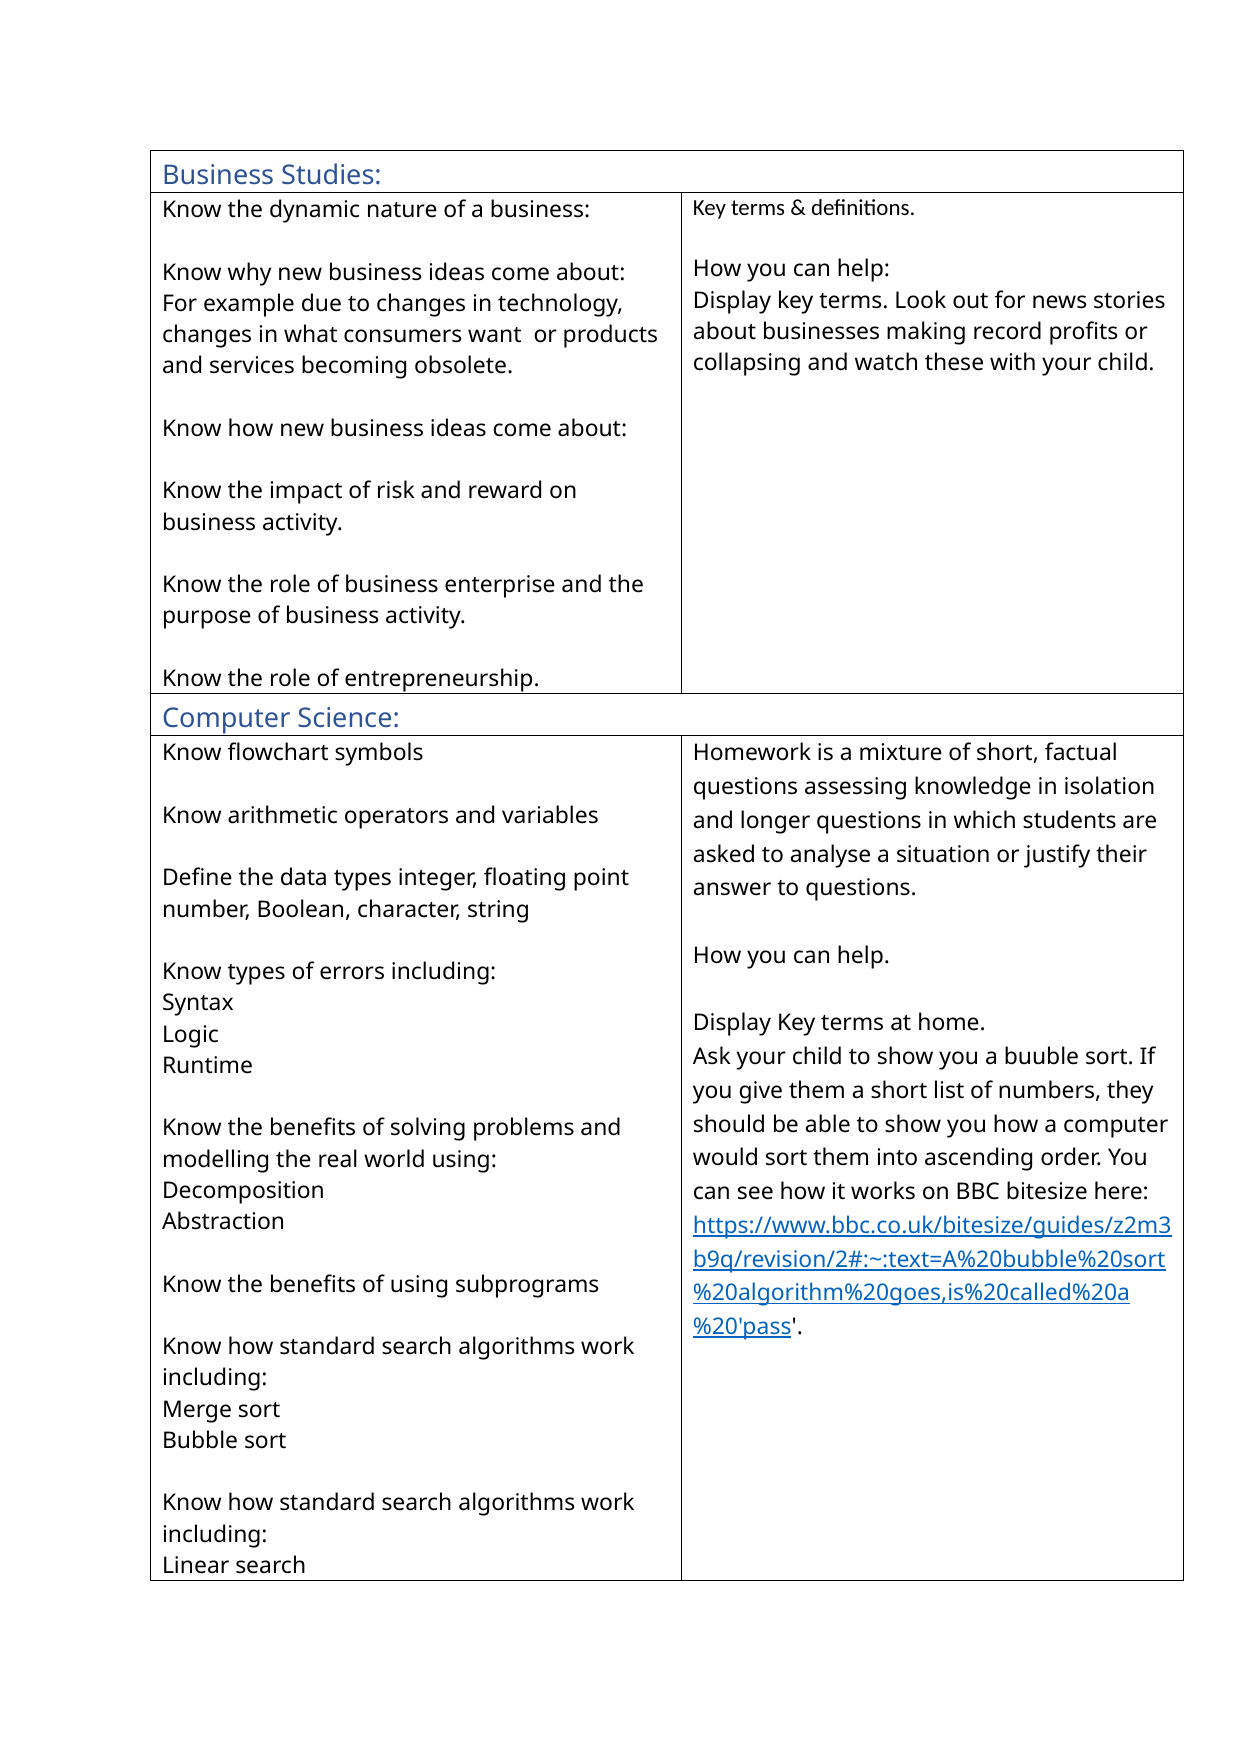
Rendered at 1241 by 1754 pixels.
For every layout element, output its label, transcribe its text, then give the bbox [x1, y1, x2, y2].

table_cell Know the dynamic nature of a business: Know why new business ideas come about: For example due to changes in technology, changes in what consumers want or products and services becoming obsolete. Know how new business ideas come about: Know the impact of risk and reward on business activity. Know the role of business enterprise and the purpose of business activity. Know the role of entrepreneurship. [151, 193, 681, 693]
table_cell Key terms & definitions. How you can help: Display key terms. Look out for news stories about businesses making record profits or collapsing and watch these with your child. [682, 193, 1183, 693]
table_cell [151, 736, 681, 1580]
table_cell Business Studies: [151, 151, 1183, 192]
table_cell Computer Science: [151, 694, 1183, 735]
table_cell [682, 736, 1183, 1580]
